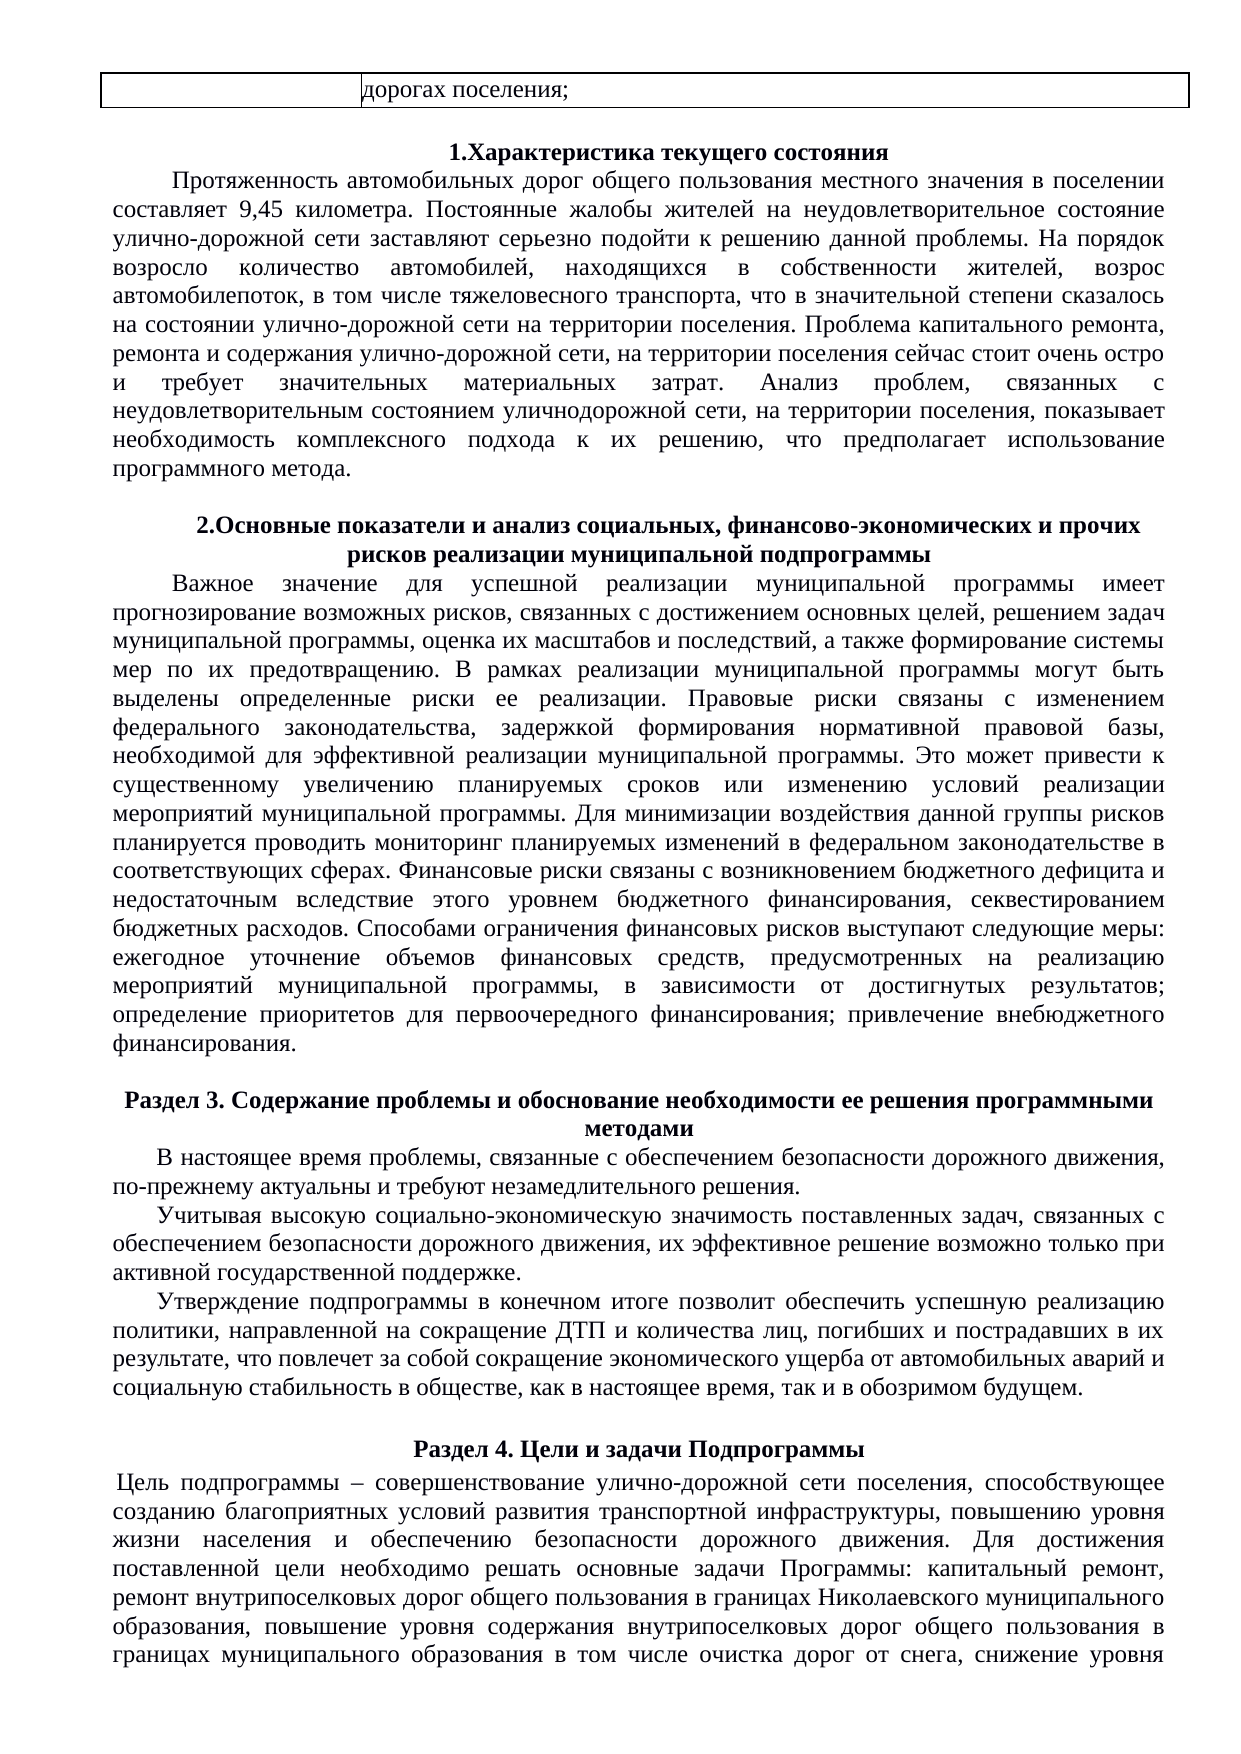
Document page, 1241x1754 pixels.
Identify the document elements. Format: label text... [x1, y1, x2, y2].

text 1.Характеристика текущего состояния [112, 137, 1166, 166]
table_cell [362, 74, 1188, 106]
text Учитывая высокую социально-экономическую значимость поставленных задач, связанных с обеспечением безопасности дорожного движения, их эффективное решение возможно только при активной государственной поддержке. [112, 1200, 1166, 1286]
text Раздел 4. Цели и задачи Подпрограммы [112, 1434, 1166, 1463]
text Важное значение для успешной реализации муниципальной программы имеет прогнозирование возможных рисков, связанных с достижением основных целей, решением задач муниципальной программы, оценка их масштабов и последствий, а также формирование системы мер по их предотвращению. В рамках реализации муниципальной программы могут быть выделены определенные риски ее реализации. Правовые риски связаны с изменением федерального законодательства, задержкой формирования нормативной правовой базы, необходимой для эффективной реализации муниципальной программы. Это может привести к существенному увеличению планируемых сроков или изменению условий реализации мероприятий муниципальной программы. Для минимизации воздействия данной группы рисков планируется проводить мониторинг планируемых изменений в федеральном законодательстве в соответствующих сферах. Финансовые риски связаны с возникновением бюджетного дефицита и недостаточным вследствие этого уровнем бюджетного финансирования, секвестированием бюджетных расходов. Способами ограничения финансовых рисков выступают следующие меры: ежегодное уточнение объемов финансовых средств, предусмотренных на реализацию мероприятий муниципальной программы, в зависимости от достигнутых результатов; определение приоритетов для первоочередного финансирования; привлечение внебюджетного финансирования. [112, 568, 1166, 1057]
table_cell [102, 74, 361, 106]
text Утверждение подпрограммы в конечном итоге позволит обеспечить успешную реализацию политики, направленной на сокращение ДТП и количества лиц, погибших и пострадавших в их результате, что повлечет за собой сокращение экономического ущерба от автомобильных аварий и социальную стабильность в обществе, как в настоящее время, так и в обозримом будущем. [112, 1286, 1166, 1401]
text 2.Основные показатели и анализ социальных, финансово-экономических и прочих рисков реализации муниципальной подпрограммы [112, 511, 1166, 568]
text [112, 1467, 1166, 1668]
text В настоящее время проблемы, связанные с обеспечением безопасности дорожного движения, по-прежнему актуальны и требуют незамедлительного решения. [112, 1142, 1166, 1200]
text Протяженность автомобильных дорог общего пользования местного значения в поселении составляет 9,45 километра. Постоянные жалобы жителей на неудовлетворительное состояние улично-дорожной сети заставляют серьезно подойти к решению данной проблемы. На порядок возросло количество автомобилей, находящихся в собственности жителей, возрос автомобилепоток, в том числе тяжеловесного транспорта, что в значительной степени сказалось на состоянии улично-дорожной сети на территории поселения. Проблема капитального ремонта, ремонта и содержания улично-дорожной сети, на территории поселения сейчас стоит очень остро и требует значительных материальных затрат. Анализ проблем, связанных с неудовлетворительным состоянием уличнодорожной сети, на территории поселения, показывает необходимость комплексного подхода к их решению, что предполагает использование программного метода. [112, 166, 1166, 482]
text Раздел 3. Содержание проблемы и обоснование необходимости ее решения программными методами [112, 1085, 1166, 1142]
